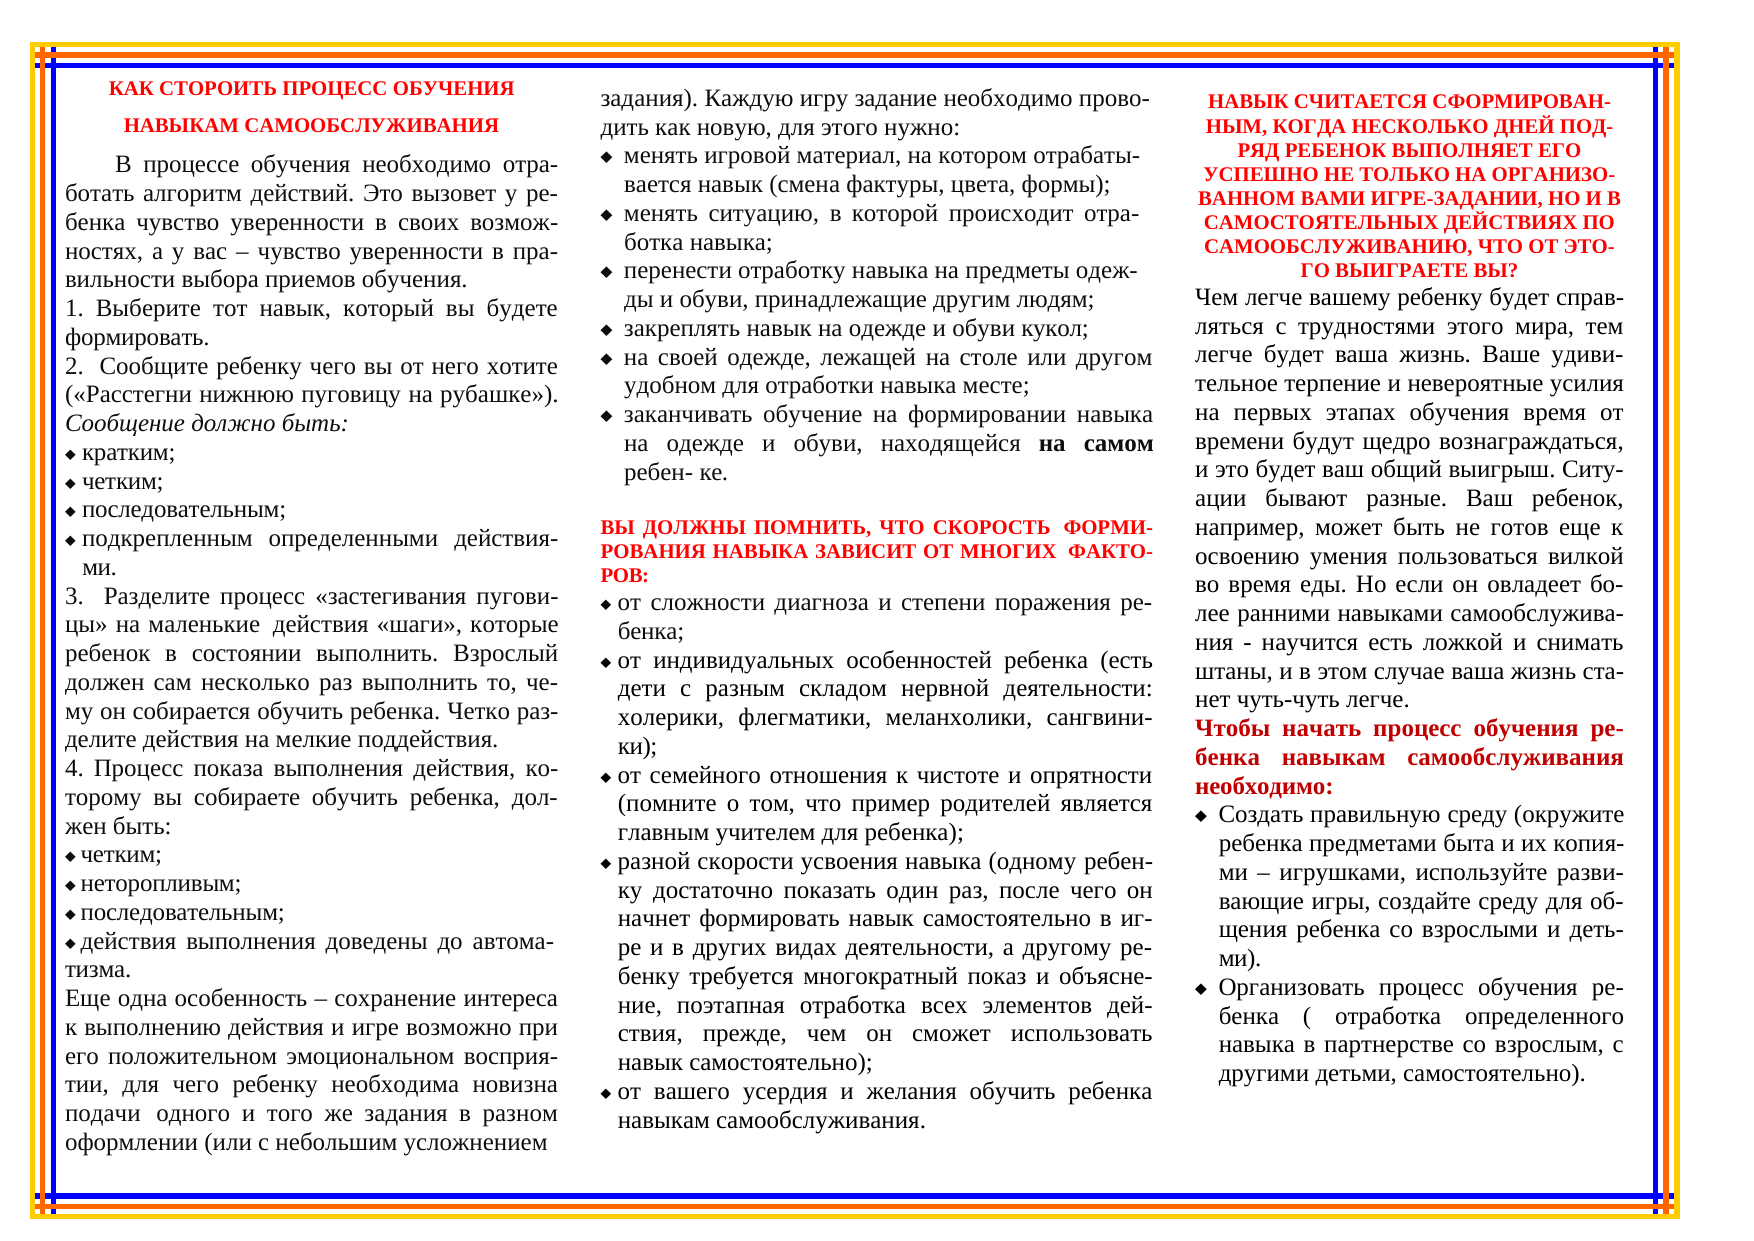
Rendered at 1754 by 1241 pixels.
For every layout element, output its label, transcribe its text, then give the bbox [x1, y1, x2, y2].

list четким; [65, 466, 562, 494]
list Создать правильную среду (окружите ребенка предметами быта и их копия- ми – игрушками, используйте разви- вающие игры, создайте среду для об- щения ребенка со взрослыми и деть- ми). [1195, 799, 1624, 972]
list неторопливым; [65, 868, 562, 897]
list на своей одежде, лежащей на столе или другом удобном для отработки навыка месте; [600, 342, 1153, 399]
text ВЫ ДОЛЖНЫ ПОМНИТЬ, ЧТО СКОРОСТЬ ФОРМИ- РОВАНИЯ НАВЫКА ЗАВИСИТ ОТ МНОГИХ ФАКТО- РОВ: [600, 515, 1153, 587]
text Чем легче вашему ребенку будет справ- ляться с трудностями этого мира, тем легче будет ваша жизнь. Ваше удиви- тельное терпение и невероятные усилия на первых этапах обучения время от времени будут щедро вознаграждаться, и это будет ваш общий выигрыш. Ситу- ации бывают разные. Ваш ребенок, например, может быть не готов еще к освоению умения пользоваться вилкой во время еды. Но если он овладеет бо- лее ранними навыками самообслужива- ния - научится есть ложкой и снимать штаны, и в этом случае ваша жизнь ста- нет чуть-чуть легче. [1195, 282, 1624, 713]
list Процесс показа выполнения действия, ко- торому вы собираете обучить ребенка, дол- жен быть: [65, 753, 558, 839]
list перенести отработку навыка на предметы одеж- ды и обуви, принадлежащие другим людям; [600, 256, 1153, 313]
list действия выполнения доведены до автома- тизма. [65, 926, 558, 983]
list закреплять навык на одежде и обуви кукол; [600, 313, 1158, 342]
list четким; [65, 839, 562, 868]
text УСПЕШНО НЕ ТОЛЬКО НА ОРГАНИЗО- ВАННОМ ВАМИ ИГРЕ-ЗАДАНИИ, НО И В САМОСТОЯТЕЛЬНЫХ ДЕЙСТВИЯХ ПО САМООБСЛУЖИВАНИЮ, ЧТО ОТ ЭТО- ГО ВЫИГРАЕТЕ ВЫ? [1197, 162, 1621, 282]
text КАК СТОРОИТЬ ПРОЦЕСС ОБУЧЕНИЯ НАВЫКАМ САМООБСЛУЖИВАНИЯ [108, 76, 562, 137]
list последовательным; [65, 897, 562, 926]
list Разделите процесс «застегивания пугови- цы» на маленькие действия «шаги», которые ребенок в состоянии выполнить. Взрослый должен сам несколько раз выполнить то, че- му он собирается обучить ребенка. Четко раз- делите действия на мелкие поддействия. [65, 581, 558, 753]
list разной скорости усвоения навыка (одному ребен- ку достаточно показать один раз, после чего он начнет формировать навык самостоятельно в иг- ре и в других видах деятельности, а другому ре- бенку требуется многократный показ и объясне- ние, поэтапная отработка всех элементов дей- ствия, прежде, чем он сможет использовать навык самостоятельно); [600, 846, 1153, 1076]
list от индивидуальных особенностей ребенка (есть дети с разным складом нервной деятельности: холерики, флегматики, меланхолики, сангвини- ки); [600, 645, 1153, 760]
list Организовать процесс обучения ре- бенка ( отработка определенного навыка в партнерстве со взрослым, с другими детьми, самостоятельно). [1195, 972, 1624, 1087]
list Сообщите ребенку чего вы от него хотите («Расстегни нижнюю пуговицу на рубашке»). Сообщение должно быть: [65, 351, 558, 437]
text НАВЫК СЧИТАЕТСЯ СФОРМИРОВАН- НЫМ, КОГДА НЕСКОЛЬКО ДНЕЙ ПОД- РЯД РЕБЕНОК ВЫПОЛНЯЕТ ЕГО [1205, 89, 1613, 162]
list от семейного отношения к чистоте и опрятности (помните о том, что пример родителей является главным учителем для ребенка); [600, 760, 1153, 846]
list последовательным; [65, 494, 562, 523]
list заканчивать обучение на формировании навыка на одежде и обуви, находящейся на самом ребен- ке. [600, 399, 1154, 486]
text Еще одна особенность – сохранение интереса к выполнению действия и игре возможно при его положительном эмоциональном восприя- тии, для чего ребенку необходима новизна подачи одного и того же задания в разном оформлении (или с небольшим усложнением [65, 983, 558, 1156]
list Выберите тот навык, который вы будете формировать. [65, 293, 558, 351]
text В процессе обучения необходимо отра- ботать алгоритм действий. Это вызовет у ре- бенка чувство уверенности в своих возмож- ностях, а у вас – чувство уверенности в пра- вильности выбора приемов обучения. [65, 149, 558, 293]
list менять игровой материал, на котором отрабаты- вается навык (смена фактуры, цвета, формы); [600, 141, 1153, 198]
list менять ситуацию, в которой происходит отра- ботка навыка; [600, 198, 1153, 256]
text Чтобы начать процесс обучения ре- бенка навыкам самообслуживания необходимо: [1195, 713, 1624, 799]
list подкрепленным определенными действия- ми. [65, 523, 558, 581]
text задания). Каждую игру задание необходимо прово- дить как новую, для этого нужно: [600, 83, 1153, 141]
list кратким; [65, 437, 562, 466]
list от сложности диагноза и степени поражения ре- бенка; [600, 587, 1153, 645]
list от вашего усердия и желания обучить ребенка навыкам самообслуживания. [600, 1076, 1153, 1133]
